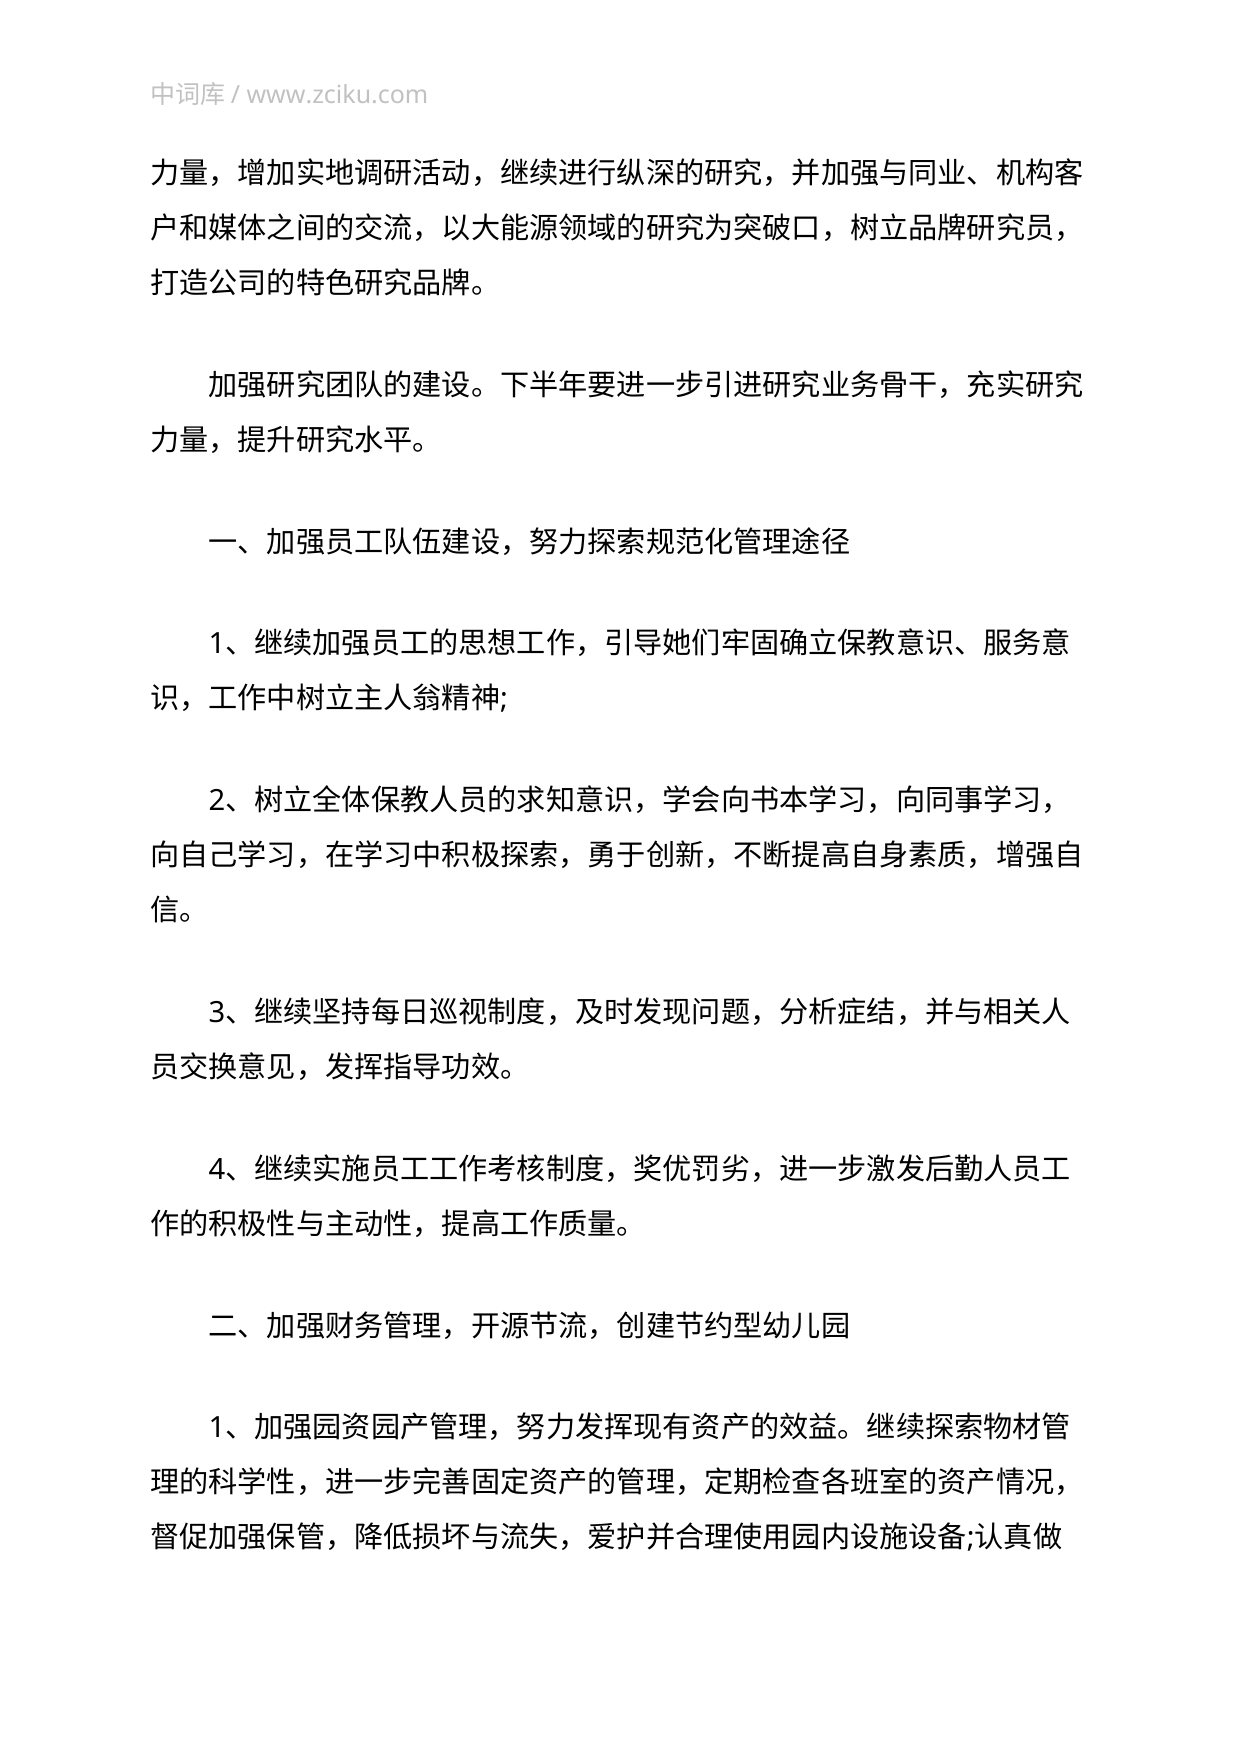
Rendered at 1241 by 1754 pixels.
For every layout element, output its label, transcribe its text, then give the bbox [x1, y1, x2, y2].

text 4、继续实施员工工作考核制度，奖优罚劣，进一步激发后勤人员工作的积极性与主动性，提高工作质量。 [150, 1145, 1090, 1243]
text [150, 150, 1090, 302]
text 加强研究团队的建设。下半年要进一步引进研究业务骨干，充实研究力量，提升研究水平。 [150, 362, 1090, 459]
text 二、加强财务管理，开源节流，创建节约型幼儿园 [150, 1302, 1090, 1344]
text 一、加强员工队伍建设，努力探索规范化管理途径 [150, 518, 1090, 561]
text 3、继续坚持每日巡视制度，及时发现问题，分析症结，并与相关人员交换意见，发挥指导功效。 [150, 989, 1090, 1086]
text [150, 1404, 1090, 1556]
text 2、树立全体保教人员的求知意识，学会向书本学习，向同事学习，向自己学习，在学习中积极探索，勇于创新，不断提高自身素质，增强自信。 [150, 777, 1090, 929]
text 1、继续加强员工的思想工作，引导她们牢固确立保教意识、服务意识，工作中树立主人翁精神; [150, 620, 1090, 717]
